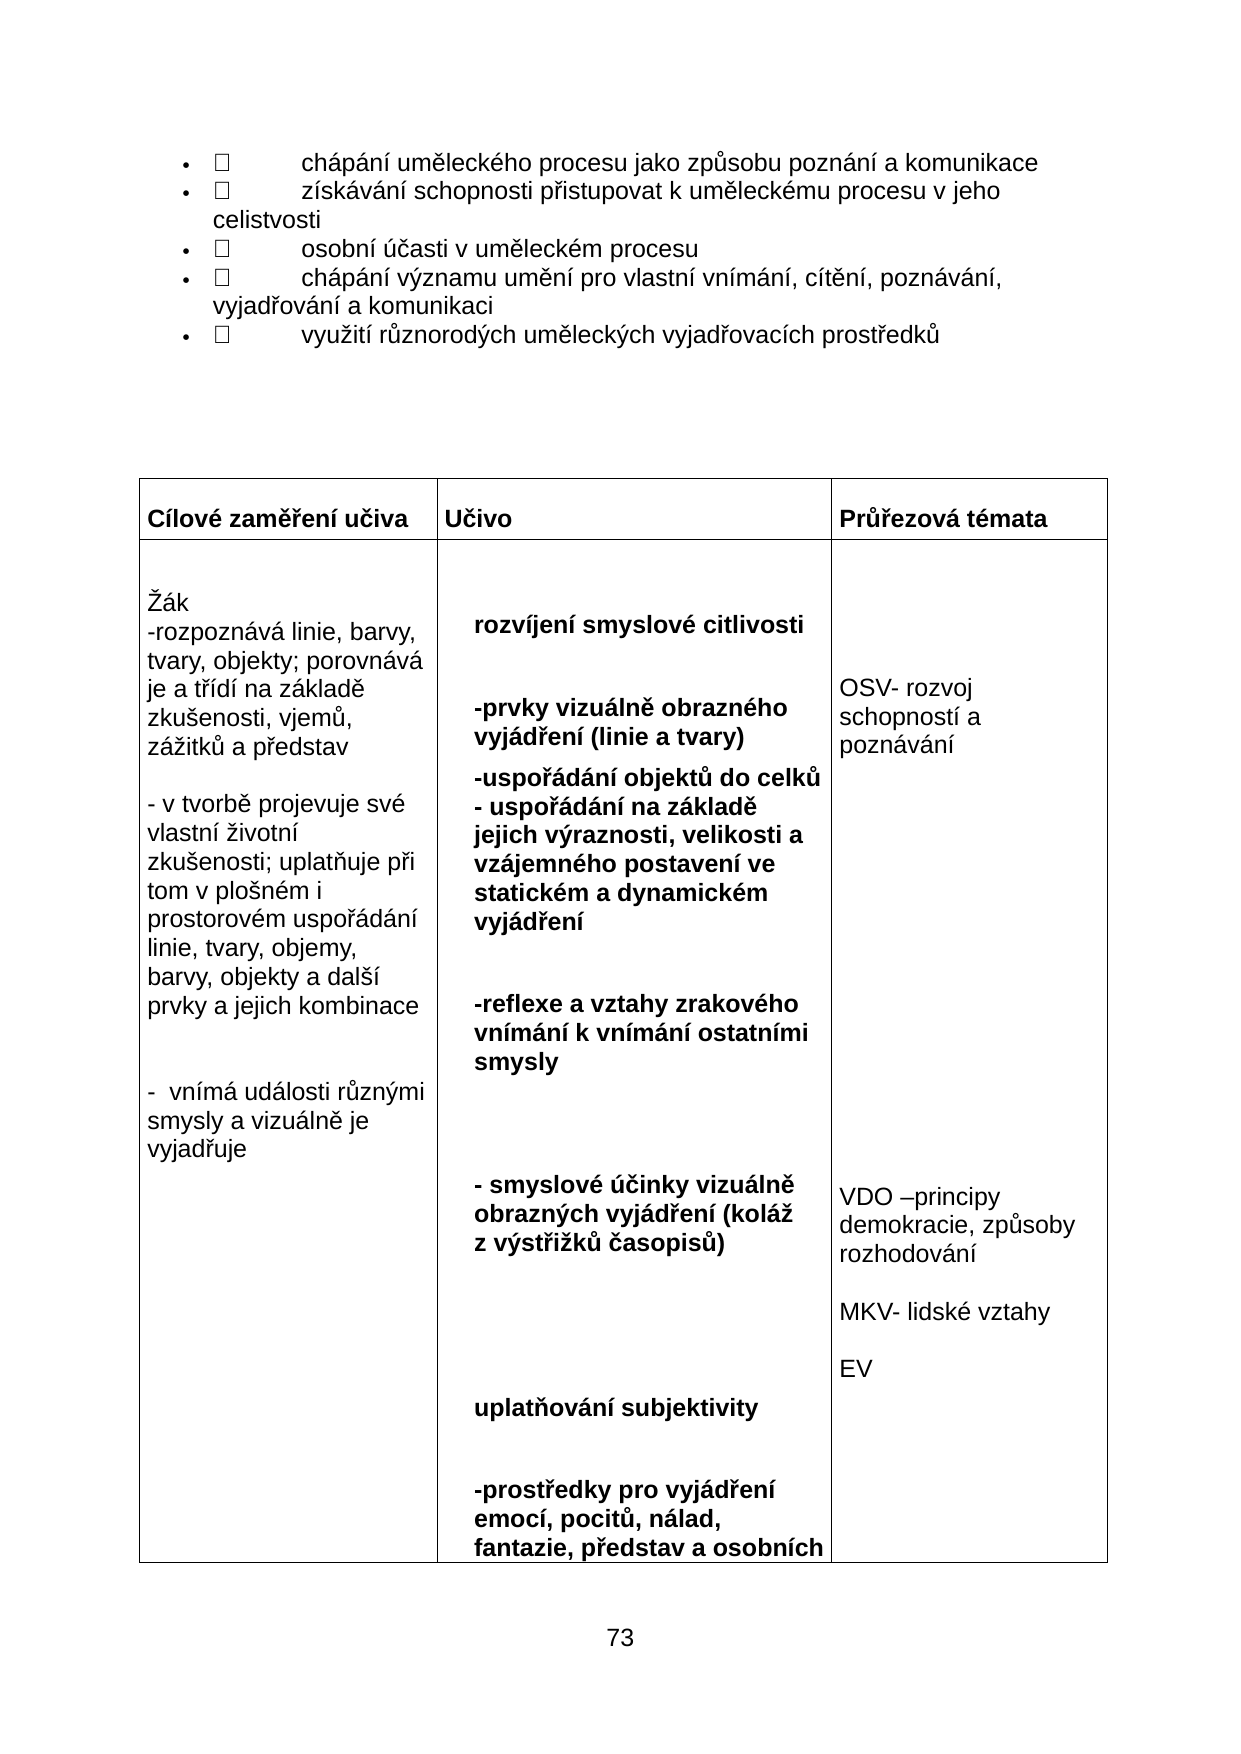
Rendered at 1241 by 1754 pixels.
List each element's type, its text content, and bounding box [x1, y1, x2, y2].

table_header Průřezová témata [832, 479, 1107, 539]
table_header Cílové zaměření učiva [140, 479, 437, 539]
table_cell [140, 540, 437, 1562]
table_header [140, 148, 1100, 349]
table_header Učivo [438, 479, 831, 539]
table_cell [832, 540, 1107, 1562]
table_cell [438, 540, 831, 1562]
